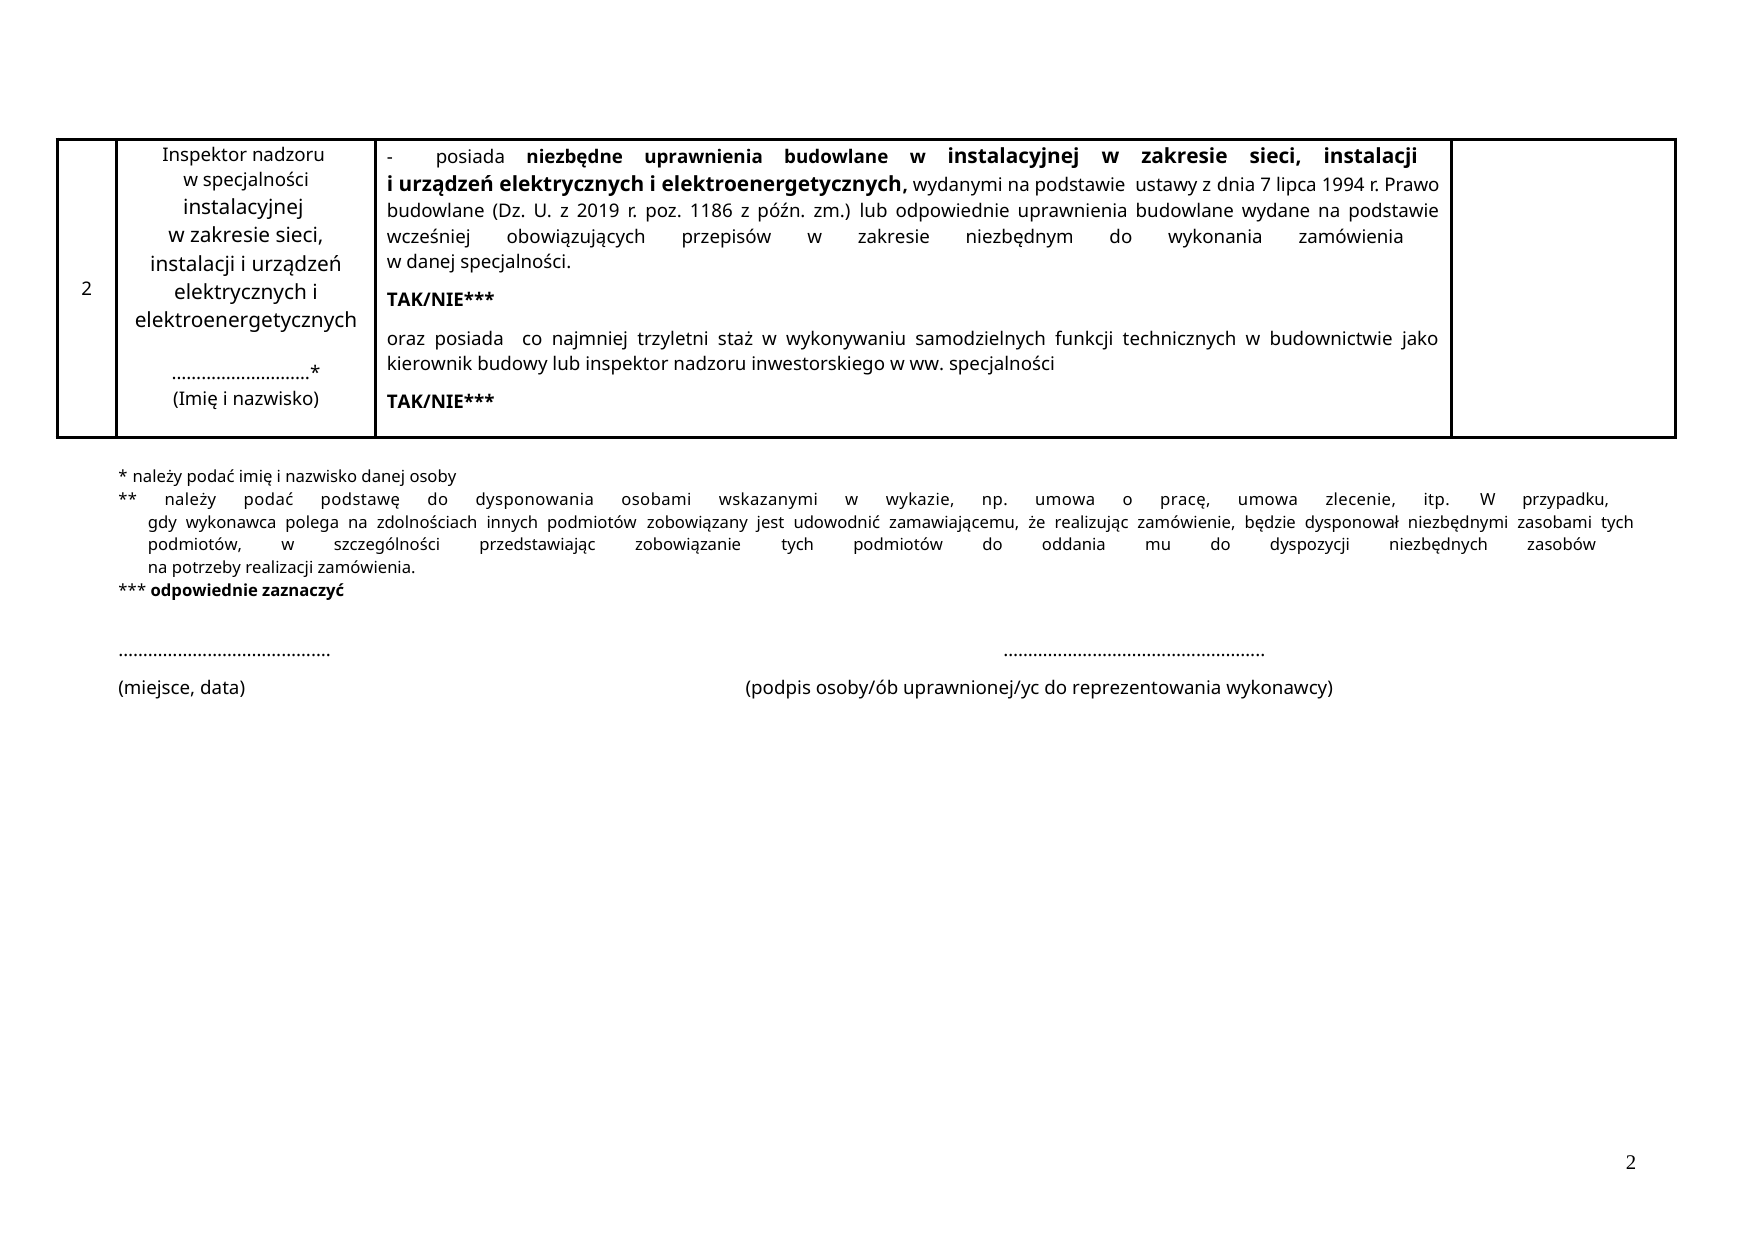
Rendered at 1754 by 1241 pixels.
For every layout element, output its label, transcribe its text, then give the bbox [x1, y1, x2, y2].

table_cell Inspektor nadzoru w specjalności instalacyjnej w zakresie sieci, instalacji i urządzeń elektrycznych i elektroenergetycznych …………………….…* (Imię i nazwisko) [118, 141, 374, 436]
table_cell [1453, 141, 1674, 436]
table_cell - posiada niezbędne uprawnienia budowlane w instalacyjnej w zakresie sieci, instalacji i urządzeń elektrycznych i elektroenergetycznych, wydanymi na podstawie ustawy z dnia 7 lipca 1994 r. Prawo budowlane (Dz. U. z 2019 r. poz. 1186 z późn. zm.) lub odpowiednie uprawnienia budowlane wydane na podstawie wcześniej obowiązujących przepisów w zakresie niezbędnym do wykonania zamówienia w danej specjalności. TAK/NIE*** oraz posiada co najmniej trzyletni staż w wykonywaniu samodzielnych funkcji technicznych w budownictwie jako kierownik budowy lub inspektor nadzoru inwestorskiego w ww. specjalności TAK/NIE*** [377, 141, 1450, 436]
text *** odpowiednie zaznaczyć [118, 578, 1636, 601]
table_cell 2 [59, 141, 115, 436]
text * należy podać imię i nazwisko danej osoby [118, 465, 1636, 487]
text ……………………………………. …………………………………………….. [118, 636, 1636, 662]
text ** należy podać podstawę do dysponowania osobami wskazanymi w wykazie, np. umowa o pracę, umowa zlecenie, itp. W przypadku, gdy wykonawca polega na zdolnościach innych podmiotów zobowiązany jest udowodnić zamawiającemu, że realizując zamówienie, będzie dysponował niezbędnymi zasobami tych podmiotów, w szczególności przedstawiając zobowiązanie tych podmiotów do oddania mu do dyspozycji niezbędnych zasobów na potrzeby realizacji zamówienia. [118, 487, 1636, 578]
text (miejsce, data) (podpis osoby/ób uprawnionej/yc do reprezentowania wykonawcy) [118, 674, 1636, 700]
